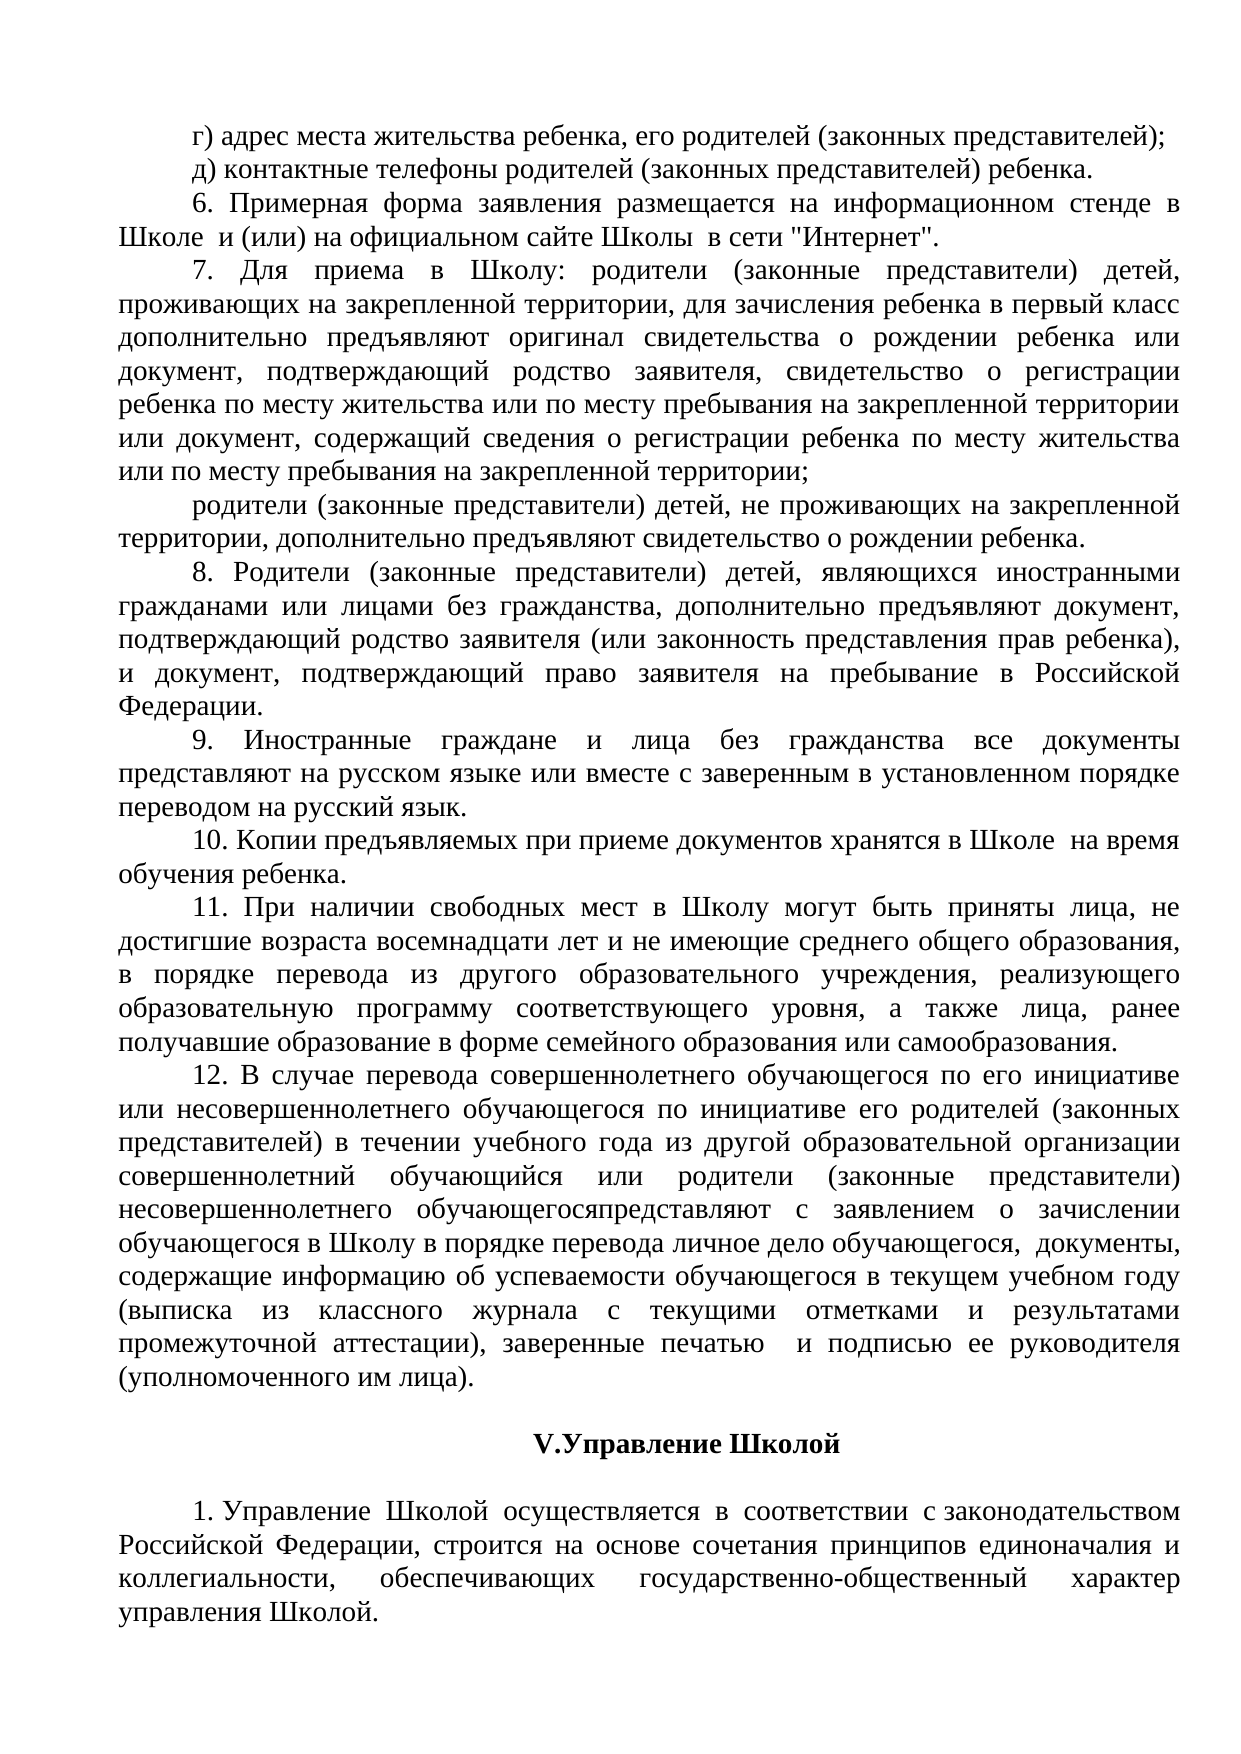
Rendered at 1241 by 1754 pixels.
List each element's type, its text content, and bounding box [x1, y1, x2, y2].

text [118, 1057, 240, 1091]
text д) контактные телефоны родителей (законных представителей) ребенка. [118, 152, 1181, 185]
list Управление Школой осуществляется в соответствии с законодательством Российской Федерации, строится на основе сочетания принципов единоначалия и коллегиальности, обеспечивающих государственно-общественный характер управления Школой. [118, 1493, 1181, 1627]
text 6. Примерная форма заявления размещается на информационном стенде в Школе и (или) на официальном сайте Школы в сети "Интернет". [118, 185, 1181, 252]
text 8. Родители (законные представители) детей, являющихся иностранными гражданами или лицами без гражданства, дополнительно предъявляют документ, подтверждающий родство заявителя (или законность представления прав ребенка), и документ, подтверждающий право заявителя на пребывание в Российской Федерации. [118, 554, 1181, 722]
text V.Управление Школой [118, 1426, 1181, 1460]
text 10. Копии предъявляемых при приеме документов хранятся в Школе на время обучения ребенка. [118, 822, 1181, 889]
text 12. В случае перевода совершеннолетнего обучающегося по его инициативе или несовершеннолетнего обучающегося по инициативе его родителей (законных представителей) в течении учебного года из другой образовательной организации совершеннолетний обучающийся или родители (законные представители) несовершеннолетнего обучающегосяпредставляют с заявлением о зачислении обучающегося в Школу в порядке перевода личное дело обучающегося, документы, содержащие информацию об успеваемости обучающегося в текущем учебном году (выписка из классного журнала с текущими отметками и результатами промежуточной аттестации), заверенные печатью и подписью ее руководителя (уполномоченного им лица). [118, 1225, 1181, 1393]
text 11. При наличии свободных мест в Школу могут быть приняты лица, не достигшие возраста восемнадцати лет и не имеющие среднего общего образования, в порядке перевода из другого образовательного учреждения, реализующего образовательную программу соответствующего уровня, а также лица, ранее получавшие образование в форме семейного образования или самообразования. [118, 889, 1181, 1057]
text 7. Для приема в Школу: родители (законные представители) детей, проживающих на закрепленной территории, для зачисления ребенка в первый класс дополнительно предъявляют оригинал свидетельства о рождении ребенка или документ, подтверждающий родство заявителя, свидетельство о регистрации ребенка по месту жительства или по месту пребывания на закрепленной территории или документ, содержащий сведения о регистрации ребенка по месту жительства или по месту пребывания на закрепленной территории; [118, 252, 1181, 487]
text 9. Иностранные граждане и лица без гражданства все документы представляют на русском языке или вместе с заверенным в установленном порядке переводом на русский язык. [118, 722, 1181, 822]
text родители (законные представители) детей, не проживающих на закрепленной территории, дополнительно предъявляют свидетельство о рождении ребенка. [118, 487, 1181, 554]
text г) адрес места жительства ребенка, его родителей (законных представителей); [118, 118, 1181, 152]
